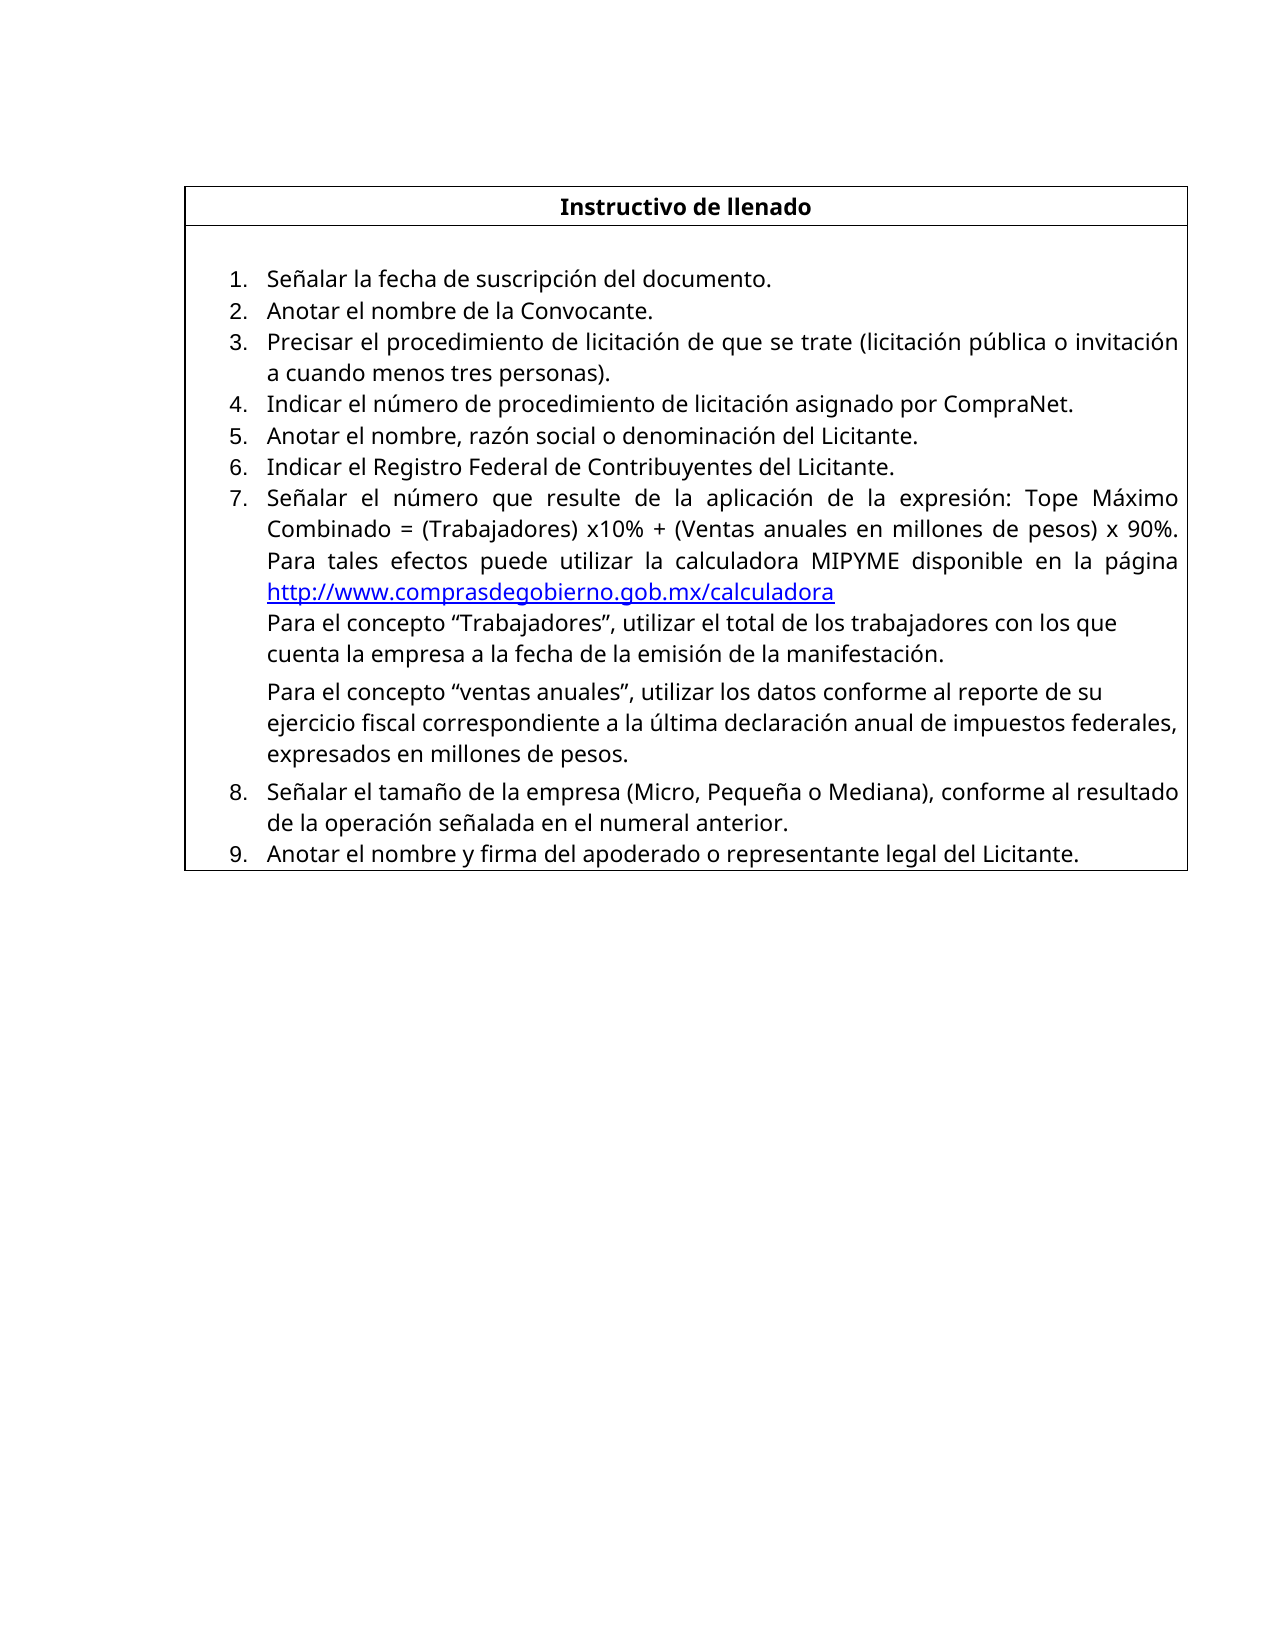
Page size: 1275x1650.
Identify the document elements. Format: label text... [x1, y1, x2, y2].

table_cell Señalar la fecha de suscripción del documento. Anotar el nombre de la Convocante. Precisar el procedimiento de licitación de que se trate (licitación pública o invitación a cuando menos tres personas). Indicar el número de procedimiento de licitación asignado por CompraNet. Anotar el nombre, razón social o denominación del Licitante. Indicar el Registro Federal de Contribuyentes del Licitante. Señalar el número que resulte de la aplicación de la expresión: Tope Máximo Combinado = (Trabajadores) x10% + (Ventas anuales en millones de pesos) x 90%. Para tales efectos puede utilizar la calculadora MIPYME disponible en la página http://www.comprasdegobierno.gob.mx/calculadora Para el concepto “Trabajadores”, utilizar el total de los trabajadores con los que cuenta la empresa a la fecha de la emisión de la manifestación. Para el concepto “ventas anuales”, utilizar los datos conforme al reporte de su ejercicio fiscal correspondiente a la última declaración anual de impuestos federales, expresados en millones de pesos. Señalar el tamaño de la empresa (Micro, Pequeña o Mediana), conforme al resultado de la operación señalada en el numeral anterior. Anotar el nombre y firma del apoderado o representante legal del Licitante. [186, 226, 1187, 870]
table_header Instructivo de llenado [186, 187, 1187, 225]
